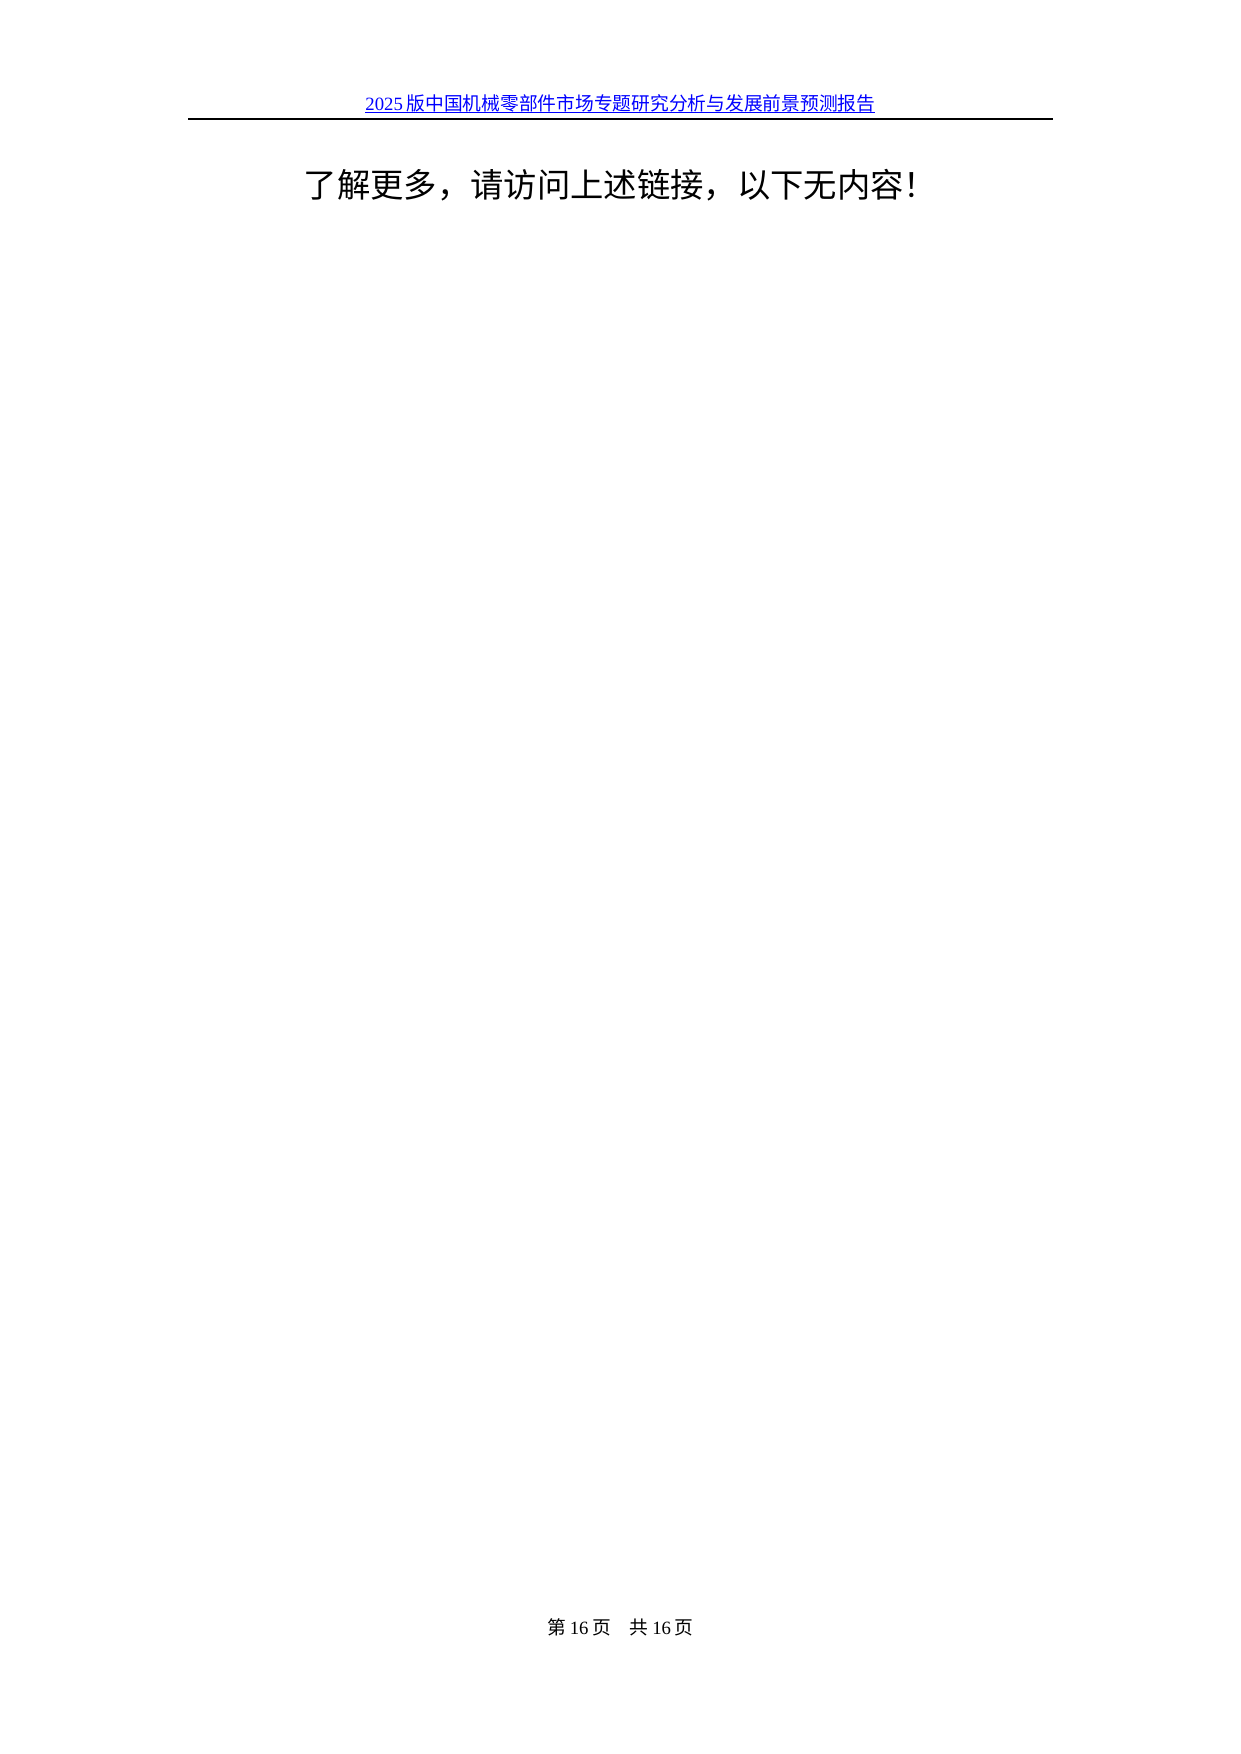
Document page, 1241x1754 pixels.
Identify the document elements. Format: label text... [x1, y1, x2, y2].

title 了解更多，请访问上述链接，以下无内容！ [187, 150, 1053, 215]
